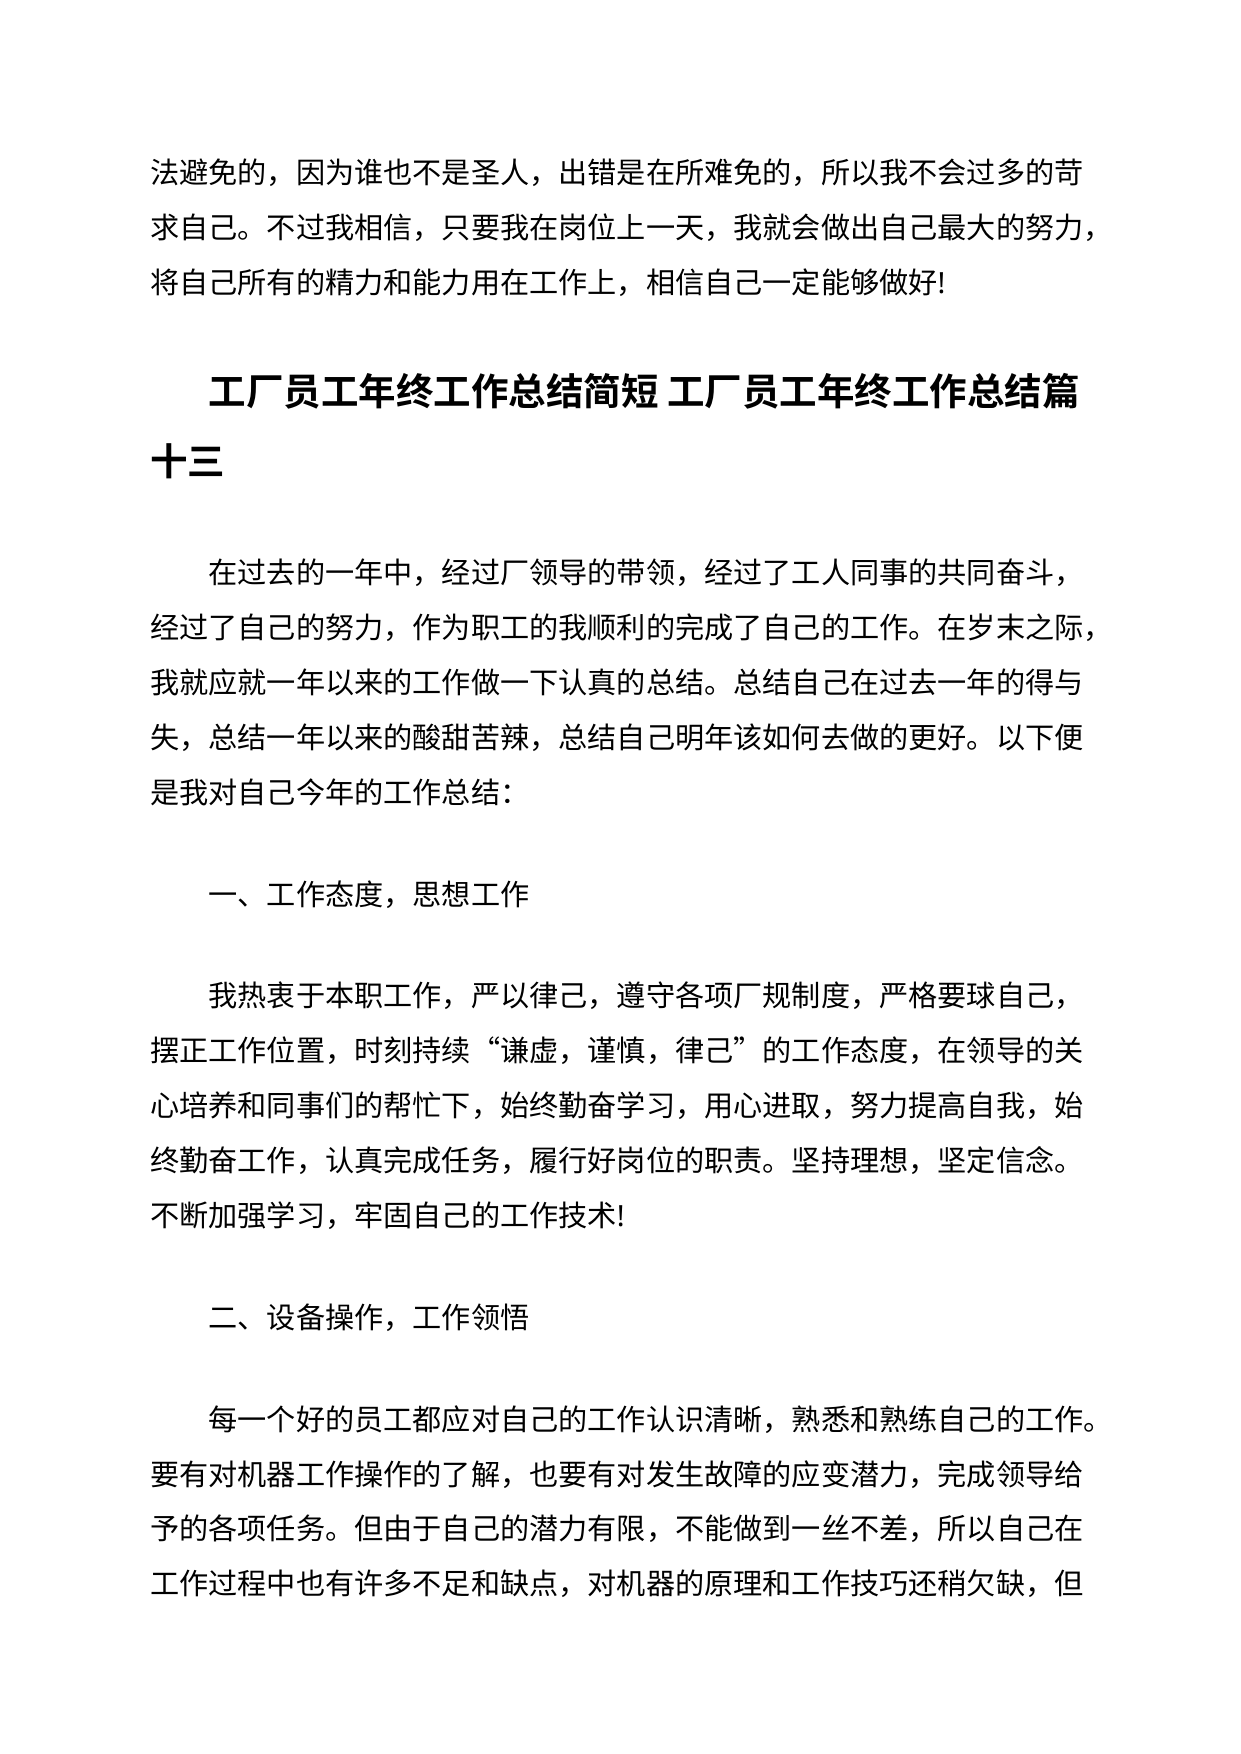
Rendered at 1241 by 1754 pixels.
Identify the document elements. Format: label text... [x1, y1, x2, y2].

text 在过去的一年中，经过厂领导的带领，经过了工人同事的共同奋斗，经过了自己的努力，作为职工的我顺利的完成了自己的工作。在岁末之际，我就应就一年以来的工作做一下认真的总结。总结自己在过去一年的得与失，总结一年以来的酸甜苦辣，总结自己明年该如何去做的更好。以下便是我对自己今年的工作总结： [150, 550, 1090, 812]
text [150, 1396, 1090, 1603]
text 我热衷于本职工作，严以律己，遵守各项厂规制度，严格要球自己，摆正工作位置，时刻持续“谦虚，谨慎，律己”的工作态度，在领导的关心培养和同事们的帮忙下，始终勤奋学习，用心进取，努力提高自我，始终勤奋工作，认真完成任务，履行好岗位的职责。坚持理想，坚定信念。不断加强学习，牢固自己的工作技术! [150, 973, 1090, 1235]
text 工厂员工年终工作总结简短 工厂员工年终工作总结篇十三 [150, 362, 1090, 487]
text 二、设备操作，工作领悟 [150, 1294, 1090, 1337]
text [150, 150, 1090, 302]
text 一、工作态度，思想工作 [150, 871, 1090, 913]
